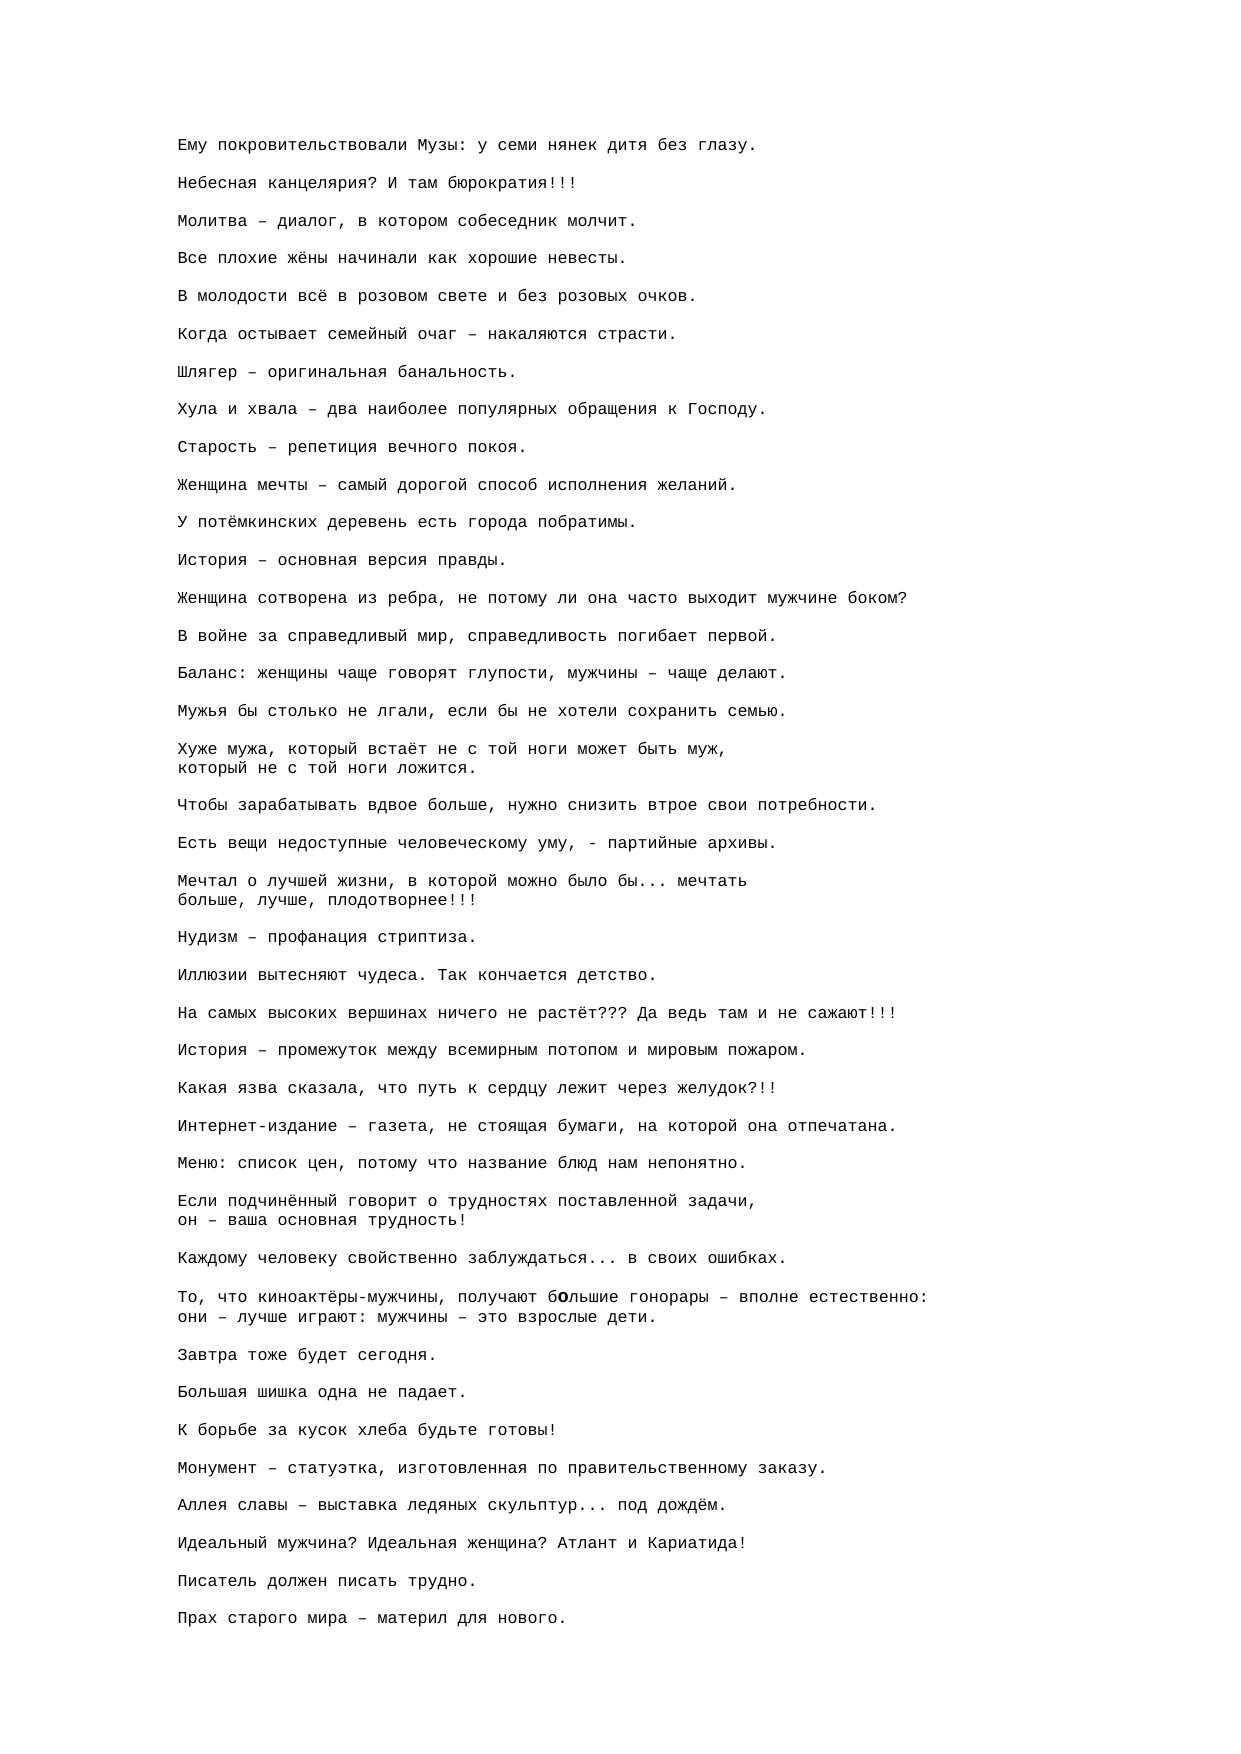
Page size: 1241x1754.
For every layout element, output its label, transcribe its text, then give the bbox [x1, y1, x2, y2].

text Идеальный мужчина? Идеальная женщина? Атлант и Кариатида! [177, 1534, 1152, 1553]
text Завтра тоже будет сегодня. [177, 1346, 1152, 1365]
text Есть вещи недоступные человеческому уму, - партийные архивы. [177, 834, 1152, 853]
text Женщина мечты – самый дорогой способ исполнения желаний. [177, 476, 1152, 495]
text Хуже мужа, который встаёт не с той ноги может быть муж, [177, 740, 1152, 759]
text Старость – репетиция вечного покоя. [177, 439, 1152, 457]
text Мужья бы столько не лгали, если бы не хотели сохранить семью. [177, 703, 1152, 721]
text Каждому человеку свойственно заблуждаться... в своих ошибках. [177, 1249, 1152, 1268]
text Ему покровительствовали Музы: у семи нянек дитя без глазу. [177, 137, 1152, 156]
text Молитва – диалог, в котором собеседник молчит. [177, 212, 1152, 231]
text Чтобы зарабатывать вдвое больше, нужно снизить втрое свои потребности. [177, 797, 1152, 816]
text Большая шишка одна не падает. [177, 1384, 1152, 1403]
text Баланс: женщины чаще говорят глупости, мужчины – чаще делают. [177, 665, 1152, 684]
text который не с той ноги ложится. [177, 759, 1152, 778]
text История – промежуток между всемирным потопом и мировым пожаром. [177, 1042, 1152, 1061]
text он – ваша основная трудность! [177, 1212, 1152, 1231]
text они – лучше играют: мужчины – это взрослые дети. [177, 1308, 1152, 1327]
text На самых высоких вершинах ничего не растёт??? Да ведь там и не сажают!!! [177, 1004, 1152, 1023]
text Женщина сотворена из ребра, не потому ли она часто выходит мужчине боком? [177, 589, 1152, 608]
text Шлягер – оригинальная банальность. [177, 363, 1152, 382]
text Аллея славы – выставка ледяных скульптур... под дождём. [177, 1497, 1152, 1516]
text Интернет-издание – газета, не стоящая бумаги, на которой она отпечатана. [177, 1117, 1152, 1136]
text То, что киноактёры-мужчины, получают большие гонорары – вполне естественно: [177, 1287, 1152, 1308]
text Иллюзии вытесняют чудеса. Так кончается детство. [177, 967, 1152, 985]
text В молодости всё в розовом свете и без розовых очков. [177, 288, 1152, 307]
text Мечтал о лучшей жизни, в которой можно было бы... мечтать [177, 872, 1152, 891]
text Небесная канцелярия? И там бюрократия!!! [177, 175, 1152, 193]
text В войне за справедливый мир, справедливость погибает первой. [177, 627, 1152, 646]
text Монумент – статуэтка, изготовленная по правительственному заказу. [177, 1459, 1152, 1478]
text Прах старого мира – материл для нового. [177, 1610, 1152, 1629]
text Когда остывает семейный очаг – накаляются страсти. [177, 326, 1152, 344]
text У потёмкинских деревень есть города побратимы. [177, 514, 1152, 533]
text Если подчинённый говорит о трудностях поставленной задачи, [177, 1193, 1152, 1212]
text Все плохие жёны начинали как хорошие невесты. [177, 250, 1152, 269]
text Какая язва сказала, что путь к сердцу лежит через желудок?!! [177, 1080, 1152, 1098]
text К борьбе за кусок хлеба будьте готовы! [177, 1421, 1152, 1440]
text Хула и хвала – два наиболее популярных обращения к Господу. [177, 401, 1152, 420]
text больше, лучше, плодотворнее!!! [177, 891, 1152, 910]
text Меню: список цен, потому что название блюд нам непонятно. [177, 1155, 1152, 1174]
text Нудизм – профанация стриптиза. [177, 929, 1152, 948]
text Писатель должен писать трудно. [177, 1572, 1152, 1591]
text История – основная версия правды. [177, 552, 1152, 571]
